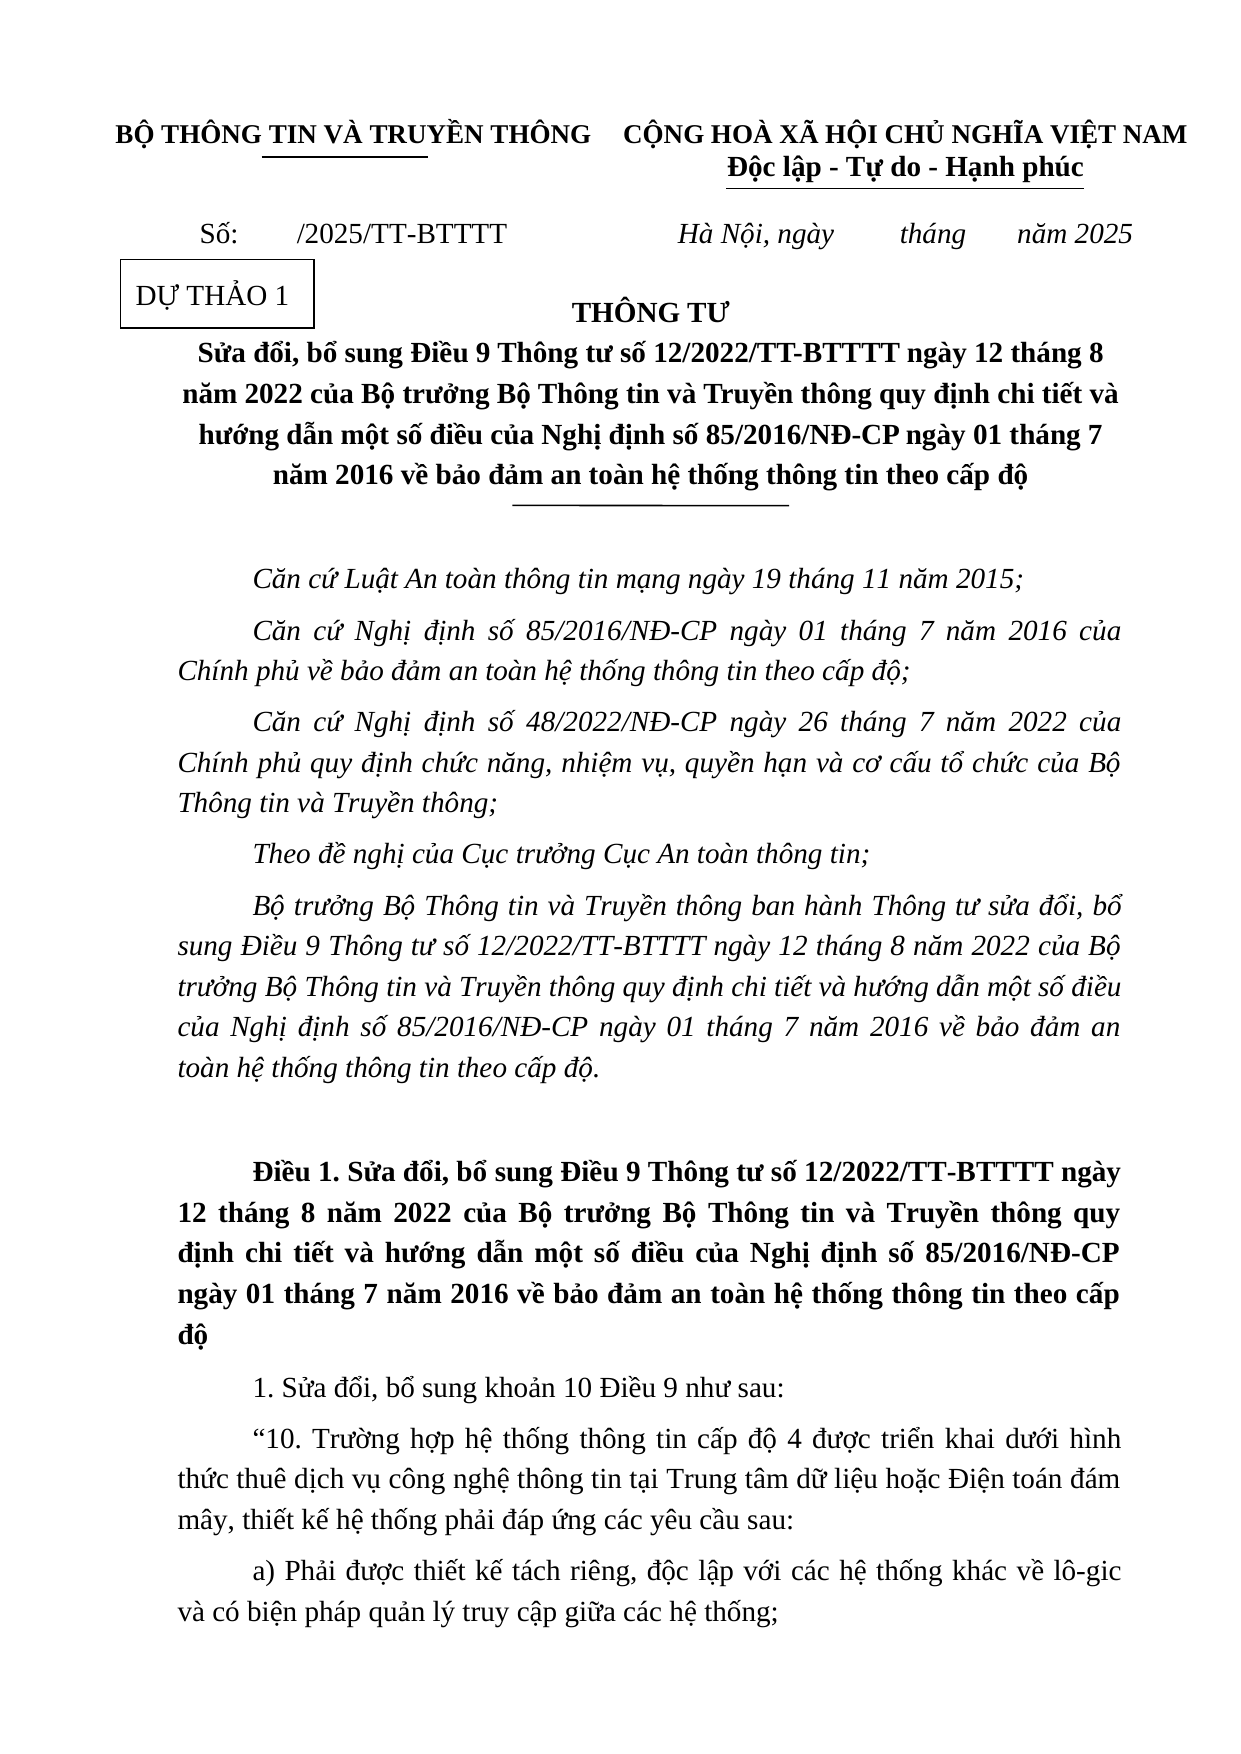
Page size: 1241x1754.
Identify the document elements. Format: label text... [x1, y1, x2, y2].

text “10. Trường hợp hệ thống thông tin cấp độ 4 được triển khai dưới hình thức thuê dịch vụ công nghệ thông tin tại Trung tâm dữ liệu hoặc Điện toán đám mây, thiết kế hệ thống phải đáp ứng các yêu cầu sau: [177, 1416, 1122, 1538]
subtitle THÔNG TƯ Sửa đổi, bổ sung Điều 9 Thông tư số 12/2022/TT-BTTTT ngày 12 tháng 8 năm 2022 của Bộ trưởng Bộ Thông tin và Truyền thông quy định chi tiết và hướng dẫn một số điều của Nghị định số 85/2016/NĐ-CP ngày 01 tháng 7 năm 2016 về bảo đảm an toàn hệ thống thông tin theo cấp độ [158, 290, 1143, 493]
table_header BỘ THÔNG TIN VÀ TRUYỀN THÔNG [98, 118, 609, 216]
text Căn cứ Nghị định số 85/2016/NĐ-CP ngày 01 tháng 7 năm 2016 của Chính phủ về bảo đảm an toàn hệ thống thông tin theo cấp độ; [177, 607, 1122, 689]
table_cell Số: /2025/TT-BTTTT [98, 216, 609, 277]
subtitle Điều 1. Sửa đổi, bổ sung Điều 9 Thông tư số 12/2022/TT-BTTTT ngày 12 tháng 8 năm 2022 của Bộ trưởng Bộ Thông tin và Truyền thông quy định chi tiết và hướng dẫn một số điều của Nghị định số 85/2016/NĐ-CP ngày 01 tháng 7 năm 2016 về bảo đảm an toàn hệ thống thông tin theo cấp độ [177, 1149, 1122, 1352]
text Theo đề nghị của Cục trưởng Cục An toàn thông tin; [177, 831, 1122, 872]
text Bộ trưởng Bộ Thông tin và Truyền thông ban hành Thông tư sửa đổi, bổ sung Điều 9 Thông tư số 12/2022/TT-BTTTT ngày 12 tháng 8 năm 2022 của Bộ trưởng Bộ Thông tin và Truyền thông quy định chi tiết và hướng dẫn một số điều của Nghị định số 85/2016/NĐ-CP ngày 01 tháng 7 năm 2016 về bảo đảm an toàn hệ thống thông tin theo cấp độ. [177, 882, 1122, 1086]
text Căn cứ Nghị định số 48/2022/NĐ-CP ngày 26 tháng 7 năm 2022 của Chính phủ quy định chức năng, nhiệm vụ, quyền hạn và cơ cấu tổ chức của Bộ Thông tin và Truyền thông; [177, 699, 1122, 821]
text 1. Sửa đổi, bổ sung khoản 10 Điều 9 như sau: [177, 1365, 1122, 1405]
text a) Phải được thiết kế tách riêng, độc lập với các hệ thống khác về lô-gic và có biện pháp quản lý truy cập giữa các hệ thống; [177, 1548, 1122, 1629]
table_header CỘNG HOÀ XÃ HỘI CHỦ NGHĨA VIỆT NAM Độc lập - Tự do - Hạnh phúc [609, 118, 1202, 216]
text Căn cứ Luật An toàn thông tin mạng ngày 19 tháng 11 năm 2015; [177, 556, 1122, 597]
table_cell Hà Nội, ngày tháng năm 2025 [609, 216, 1202, 277]
